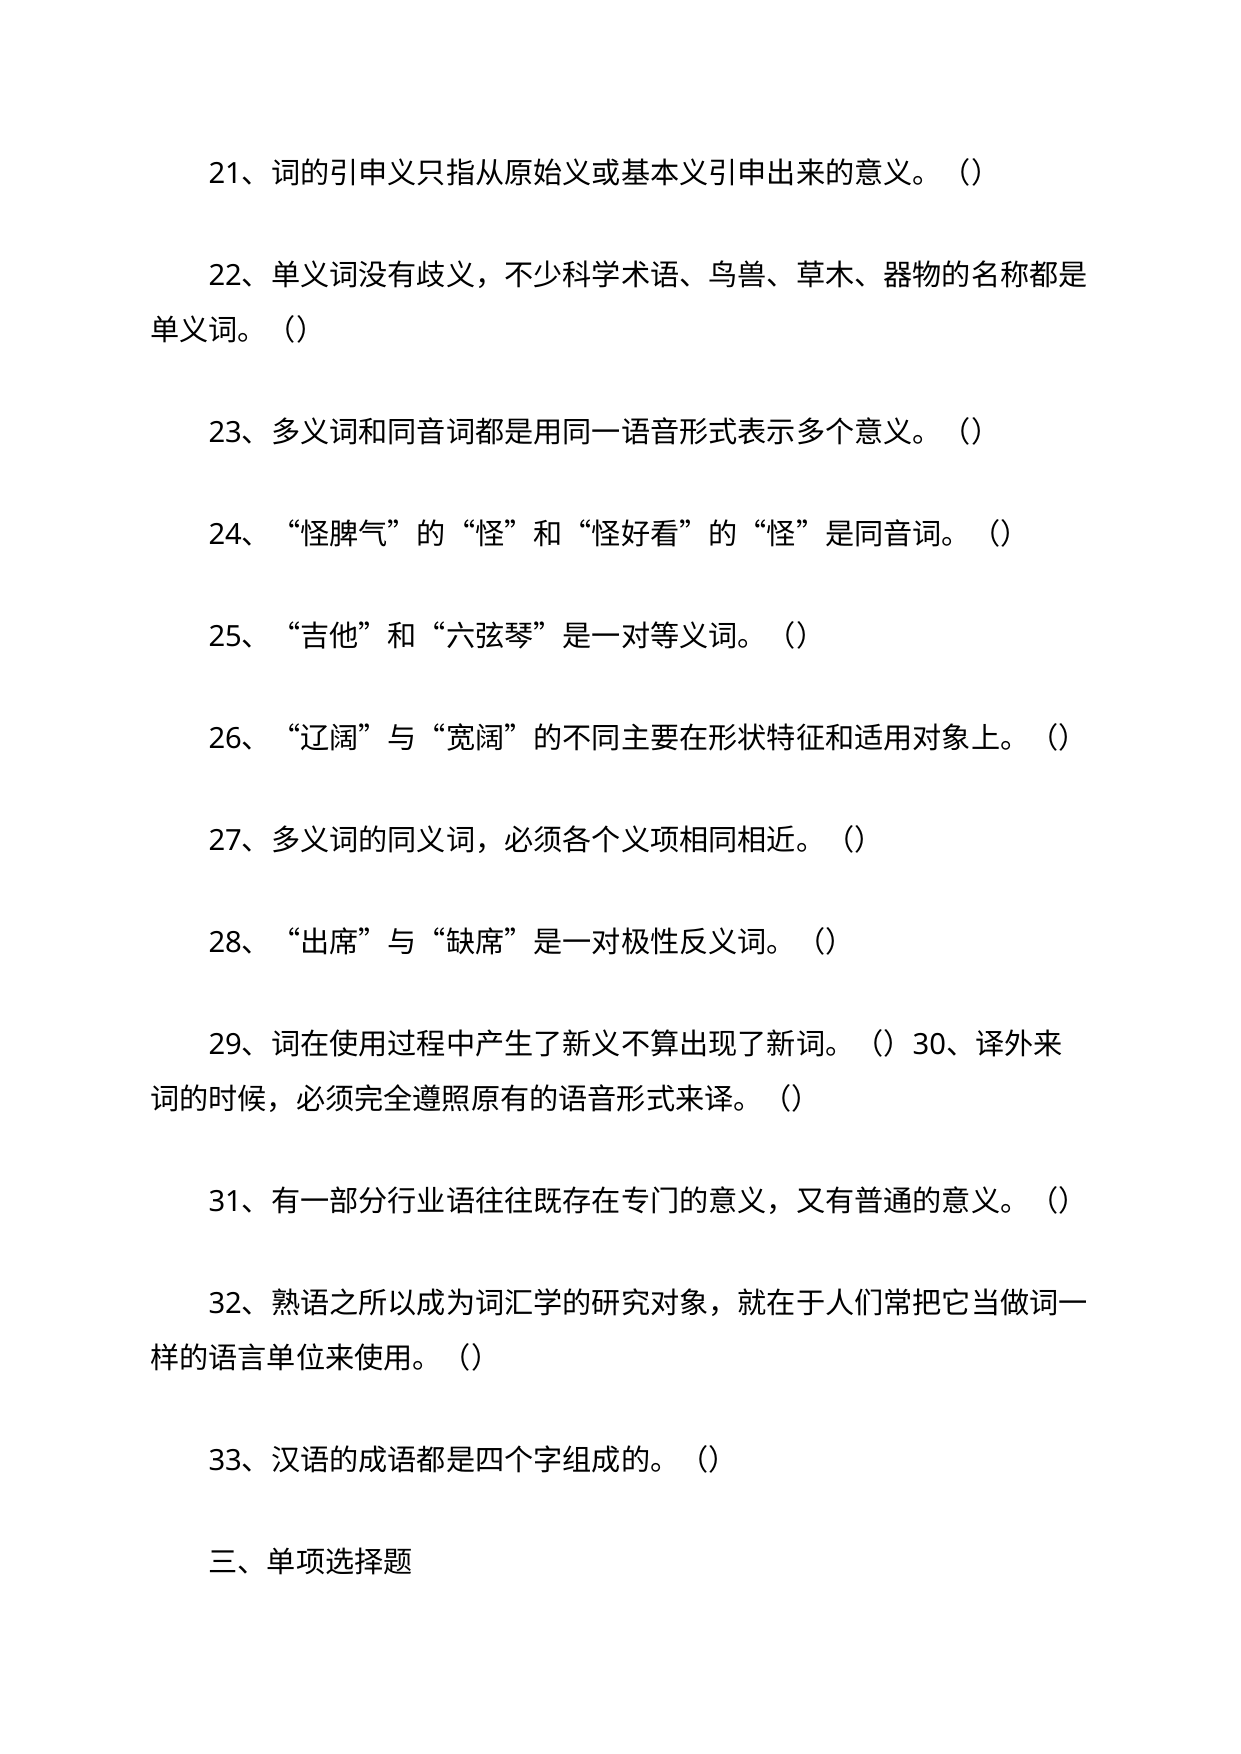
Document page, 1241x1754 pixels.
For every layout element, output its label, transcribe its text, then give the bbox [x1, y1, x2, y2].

text 28、“出席”与“缺席”是一对极性反义词。（） [150, 919, 1090, 961]
text 25、“吉他”和“六弦琴”是一对等义词。（） [150, 613, 1090, 655]
text 22、单义词没有歧义，不少科学术语、鸟兽、草木、器物的名称都是单义词。（） [150, 252, 1090, 349]
text 21、词的引申义只指从原始义或基本义引申出来的意义。（） [150, 150, 1090, 192]
text 31、有一部分行业语往往既存在专门的意义，又有普通的意义。（） [150, 1177, 1090, 1220]
text 27、多义词的同义词，必须各个义项相同相近。（） [150, 817, 1090, 859]
text 26、“辽阔”与“宽阔”的不同主要在形状特征和适用对象上。（） [150, 715, 1090, 757]
text 三、单项选择题 [150, 1538, 1090, 1580]
text 23、多义词和同音词都是用同一语音形式表示多个意义。（） [150, 409, 1090, 451]
text 32、熟语之所以成为词汇学的研究对象，就在于人们常把它当做词一样的语言单位来使用。（） [150, 1279, 1090, 1377]
text 29、词在使用过程中产生了新义不算出现了新词。（）30、译外来词的时候，必须完全遵照原有的语音形式来译。（） [150, 1021, 1090, 1118]
text 33、汉语的成语都是四个字组成的。（） [150, 1436, 1090, 1478]
text 24、“怪脾气”的“怪”和“怪好看”的“怪”是同音词。（） [150, 511, 1090, 553]
